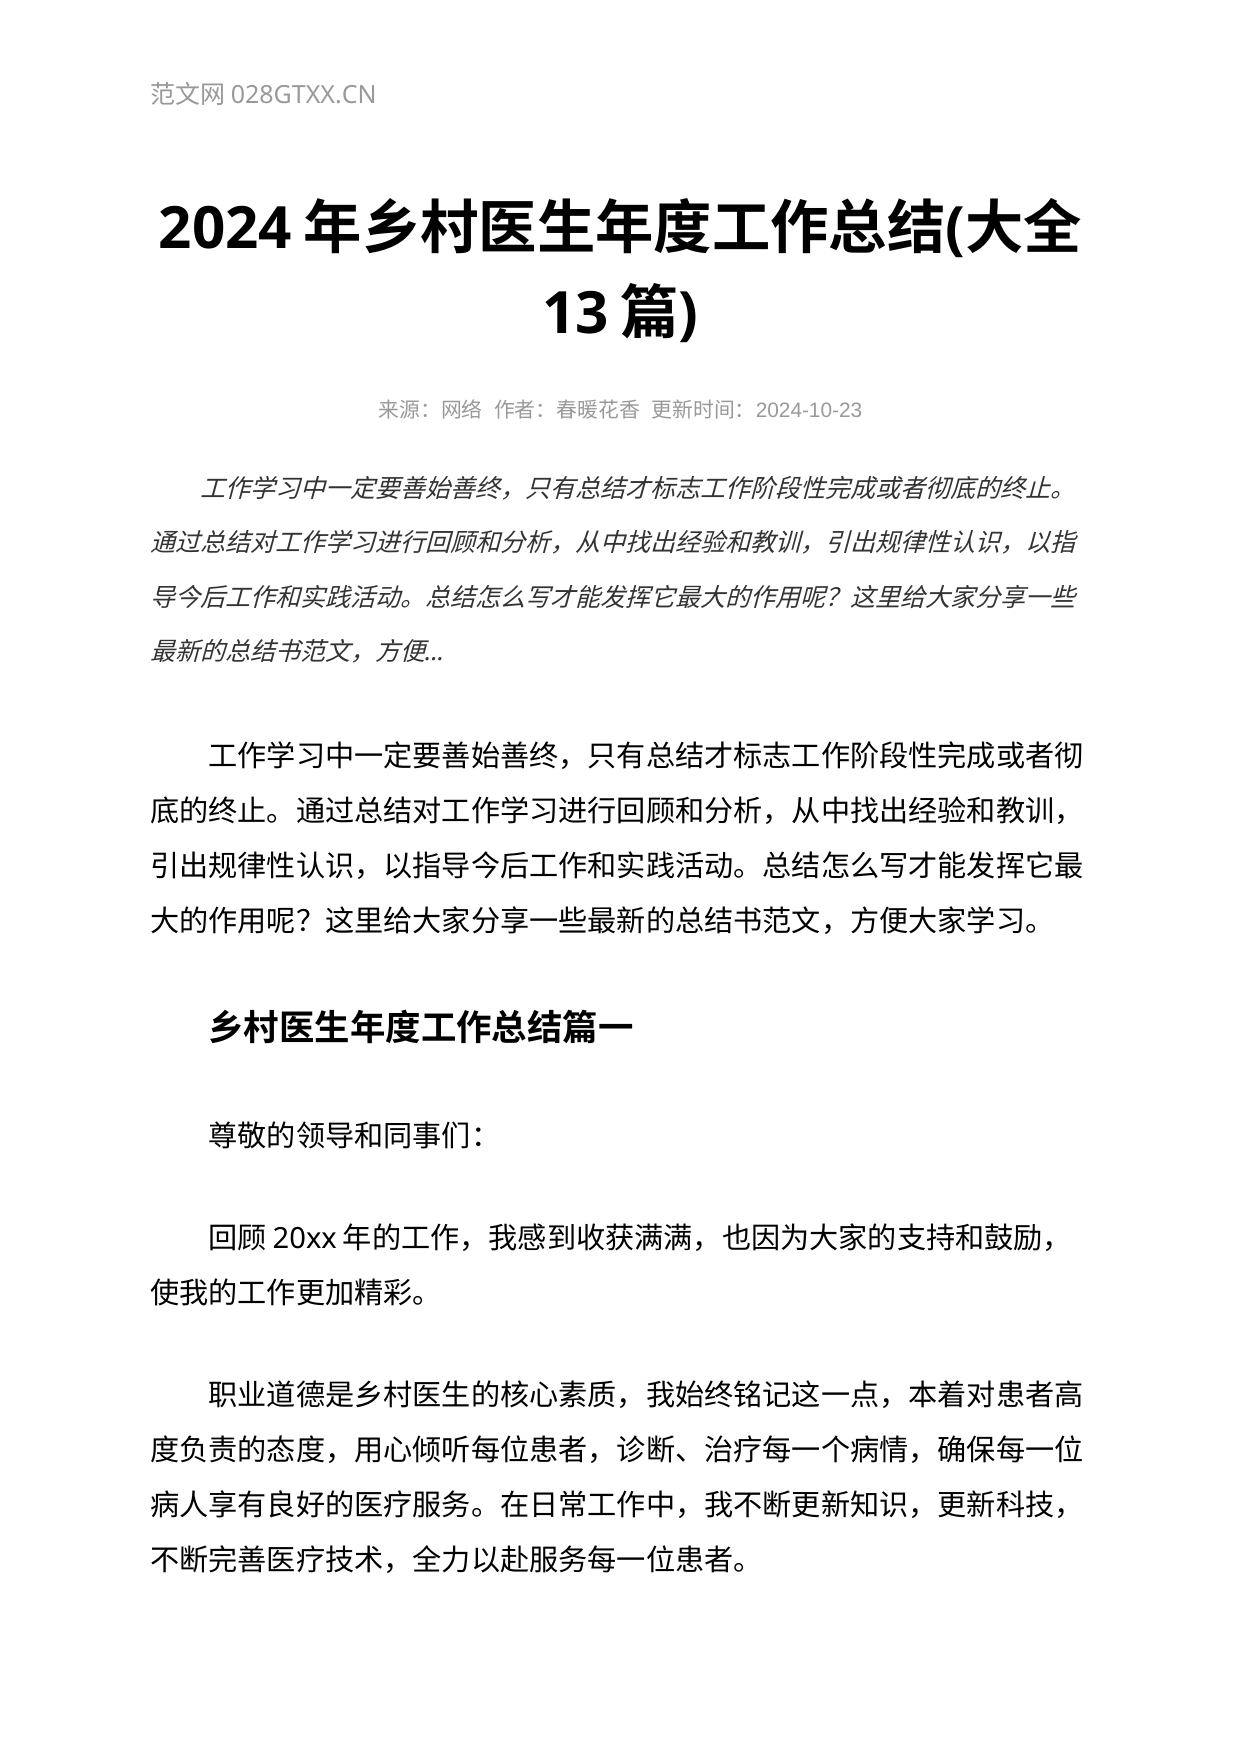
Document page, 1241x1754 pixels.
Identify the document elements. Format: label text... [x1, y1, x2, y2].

subtitle 2024年乡村医生年度工作总结(大全13篇) [150, 181, 1090, 351]
text 职业道德是乡村医生的核心素质，我始终铭记这一点，本着对患者高度负责的态度，用心倾听每位患者，诊断、治疗每一个病情，确保每一位病人享有良好的医疗服务。在日常工作中，我不断更新知识，更新科技，不断完善医疗技术，全力以赴服务每一位患者。 [150, 1371, 1090, 1578]
text 回顾20xx年的工作，我感到收获满满，也因为大家的支持和鼓励，使我的工作更加精彩。 [150, 1214, 1090, 1312]
text 工作学习中一定要善始善终，只有总结才标志工作阶段性完成或者彻底的终止。通过总结对工作学习进行回顾和分析，从中找出经验和教训，引出规律性认识，以指导今后工作和实践活动。总结怎么写才能发挥它最大的作用呢？这里给大家分享一些最新的总结书范文，方便大家学习。 [150, 733, 1090, 940]
text 工作学习中一定要善始善终，只有总结才标志工作阶段性完成或者彻底的终止。通过总结对工作学习进行回顾和分析，从中找出经验和教训，引出规律性认识，以指导今后工作和实践活动。总结怎么写才能发挥它最大的作用呢？这里给大家分享一些最新的总结书范文，方便... [150, 468, 1090, 668]
text 乡村医生年度工作总结篇一 [150, 999, 1090, 1051]
text 尊敬的领导和同事们： [150, 1113, 1090, 1155]
text 来源：网络 作者：春暖花香 更新时间：2024-10-23 [150, 398, 1090, 422]
